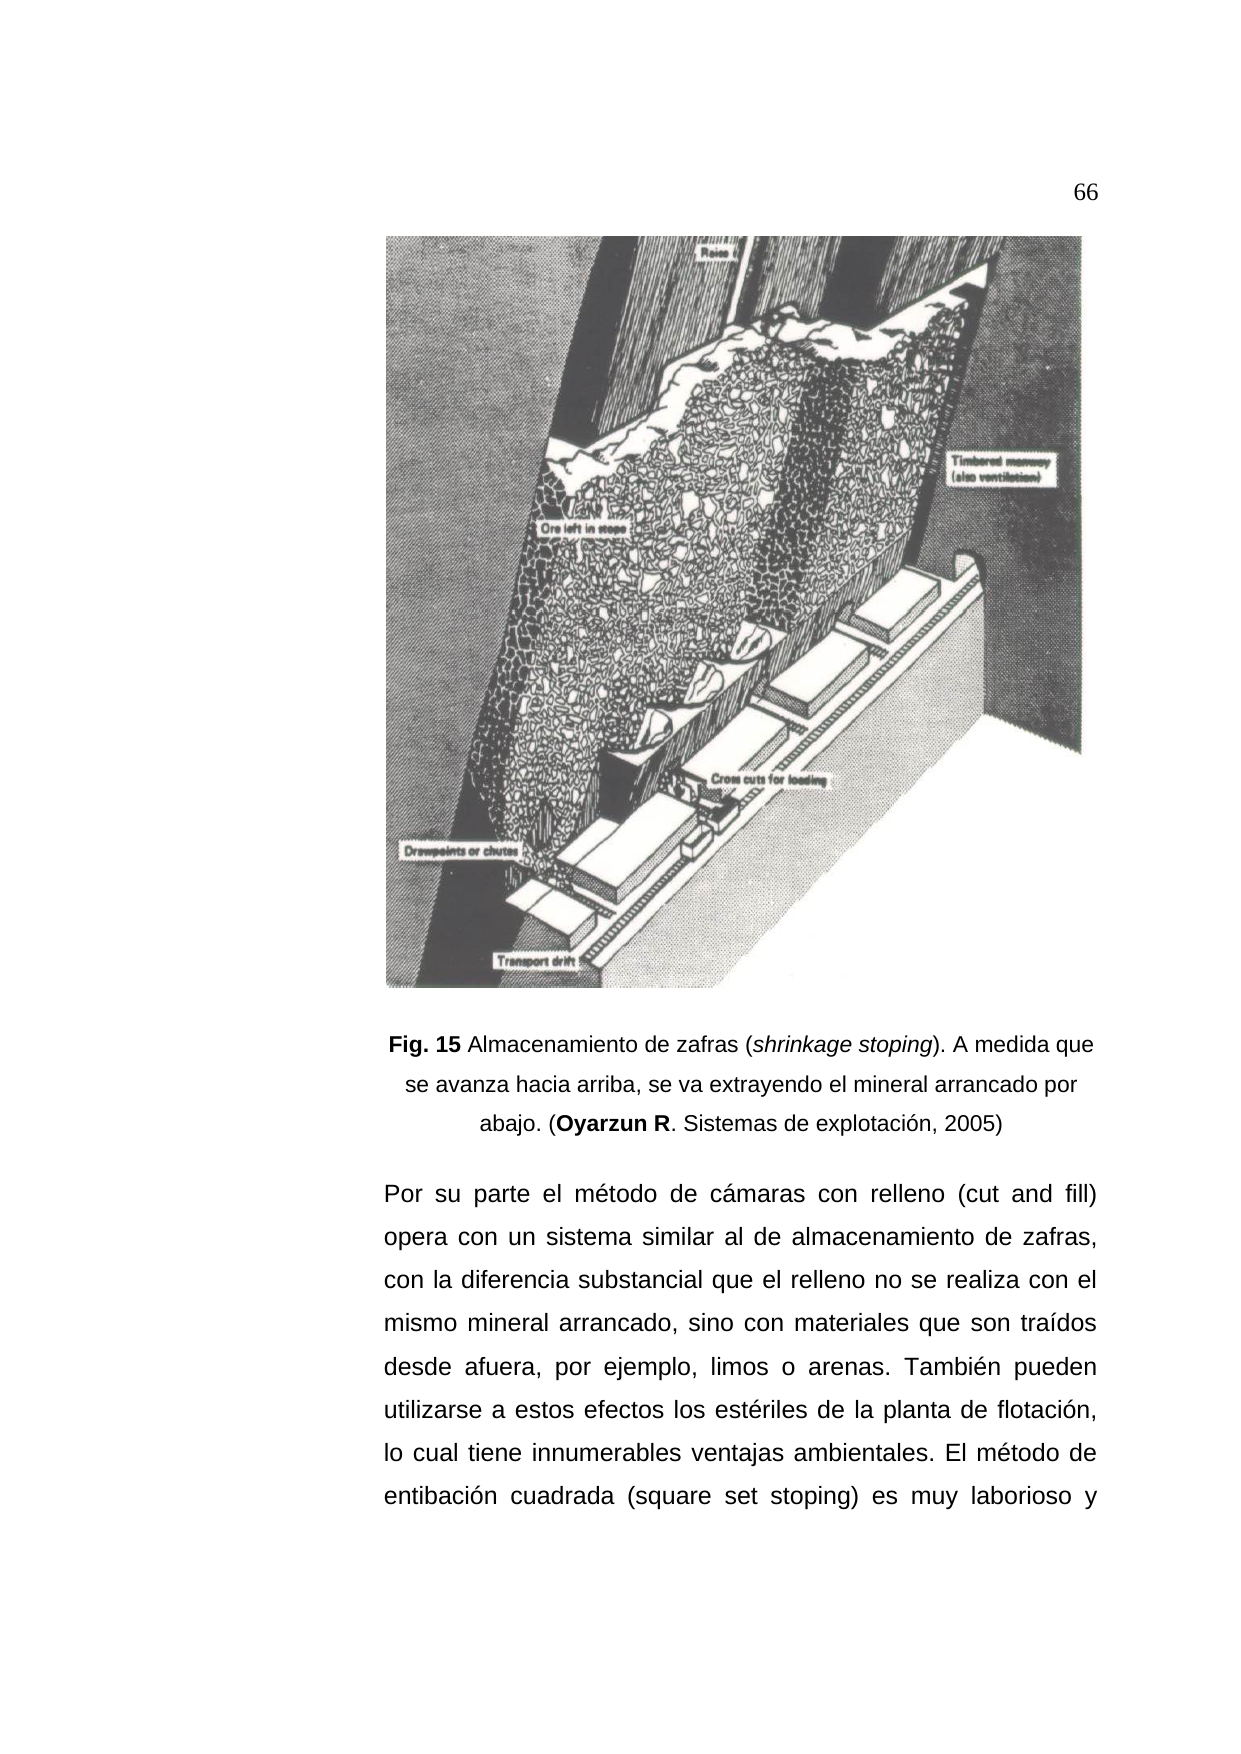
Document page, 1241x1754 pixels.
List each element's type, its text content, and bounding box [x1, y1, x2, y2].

picture [386, 236, 1099, 988]
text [384, 1179, 1098, 1509]
text Fig. 15 Almacenamiento de zafras (shrinkage stoping). A medida que se avanza hacia arriba, se va extrayendo el mineral arrancado por abajo. (Oyarzun R. Sistemas de explotación, 2005) [384, 1031, 1098, 1137]
